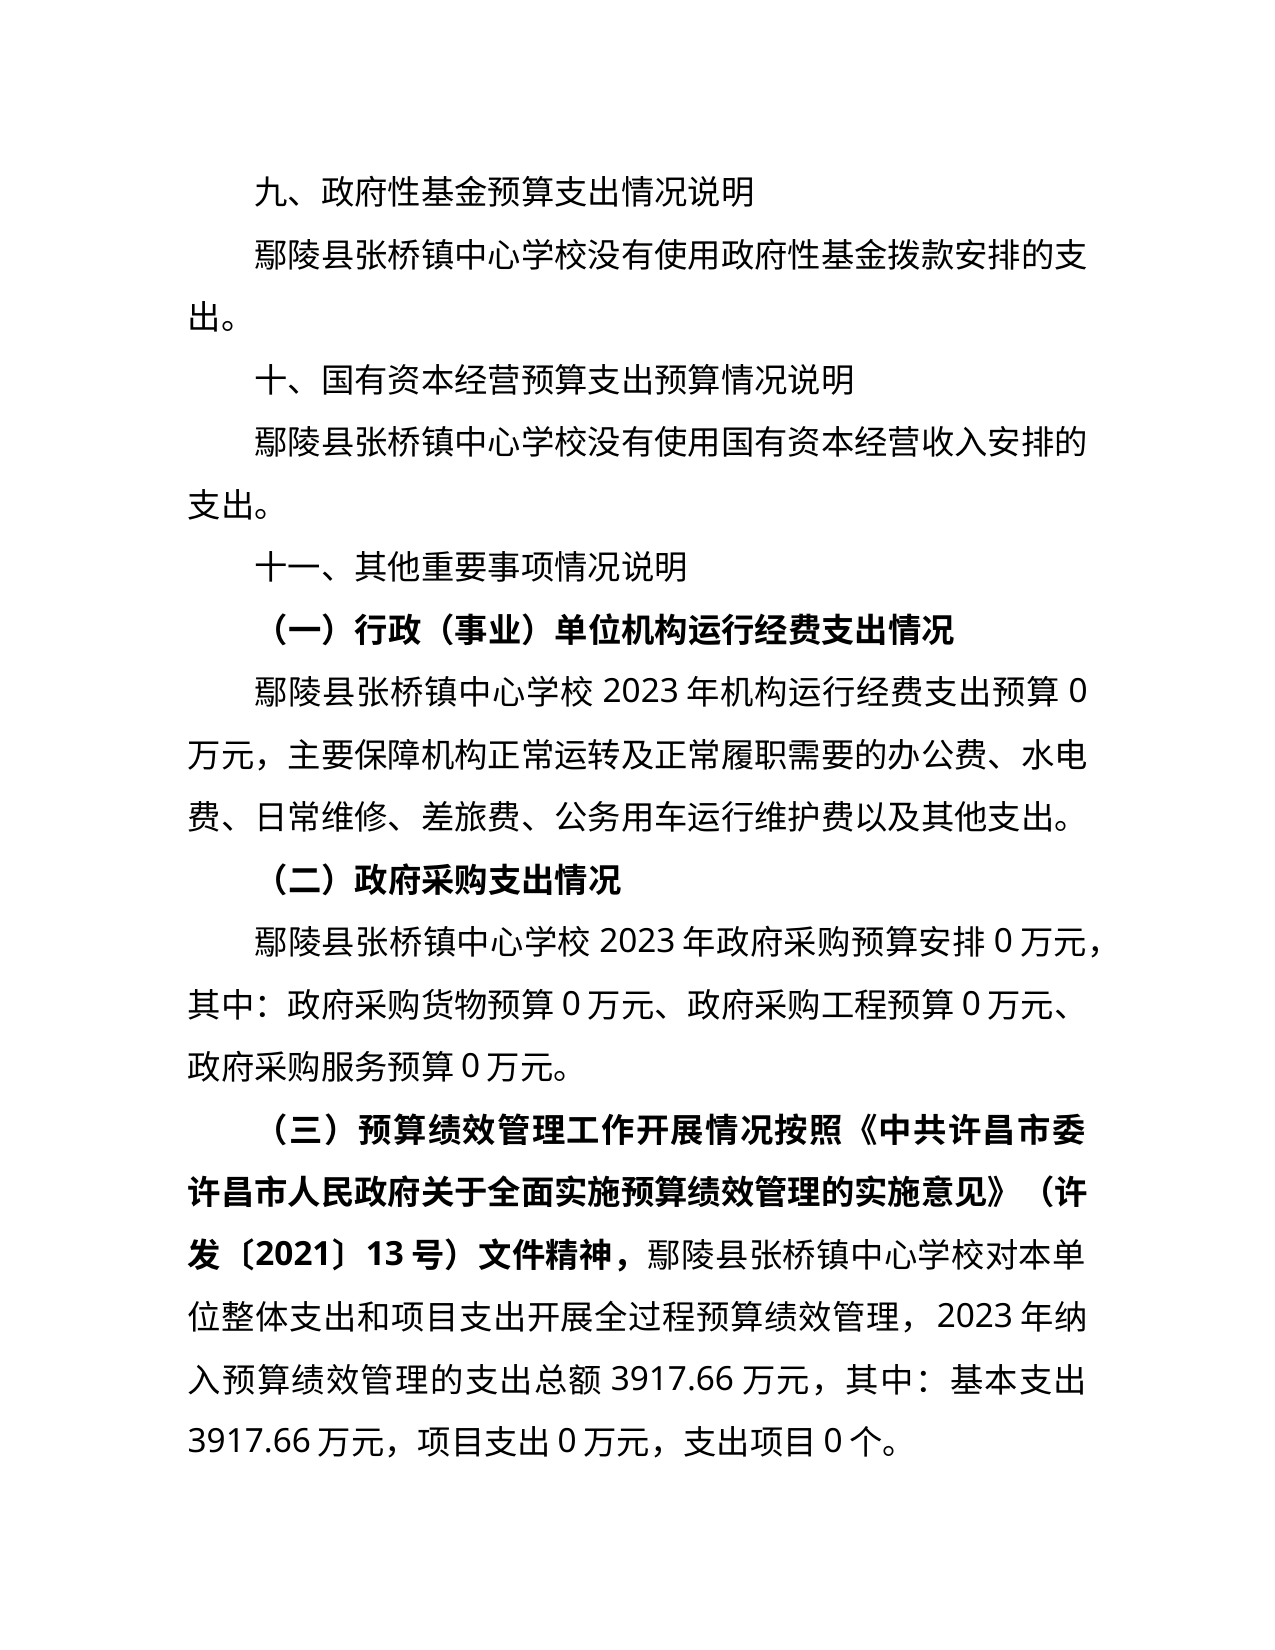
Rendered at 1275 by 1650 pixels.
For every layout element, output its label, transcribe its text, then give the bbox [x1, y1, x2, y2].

text 九、政府性基金预算支出情况说明 [187, 159, 1087, 221]
text 十一、其他重要事项情况说明 [187, 534, 1087, 596]
text 鄢陵县张桥镇中心学校没有使用政府性基金拨款安排的支出。 [187, 221, 1087, 346]
text （三）预算绩效管理工作开展情况按照《中共许昌市委、许昌市人民政府关于全面实施预算绩效管理的实施意见》（许发〔2021〕13号）文件精神，鄢陵县张桥镇中心学校对本单位整体支出和项目支出开展全过程预算绩效管理，2023年纳入预算绩效管理的支出总额3917.66万元，其中：基本支出3917.66万元，项目支出0万元，支出项目0个。 [187, 1096, 1087, 1471]
text 鄢陵县张桥镇中心学校2023年政府采购预算安排0万元，其中：政府采购货物预算0万元、政府采购工程预算0万元、政府采购服务预算0万元。 [187, 909, 1087, 1096]
text 鄢陵县张桥镇中心学校2023年机构运行经费支出预算0万元，主要保障机构正常运转及正常履职需要的办公费、水电费、日常维修、差旅费、公务用车运行维护费以及其他支出。 [187, 659, 1087, 846]
text （一）行政（事业）单位机构运行经费支出情况 [187, 596, 1087, 659]
text 鄢陵县张桥镇中心学校没有使用国有资本经营收入安排的支出。 [187, 409, 1087, 534]
text 十、国有资本经营预算支出预算情况说明 [187, 346, 1087, 409]
text （二）政府采购支出情况 [187, 846, 1087, 909]
